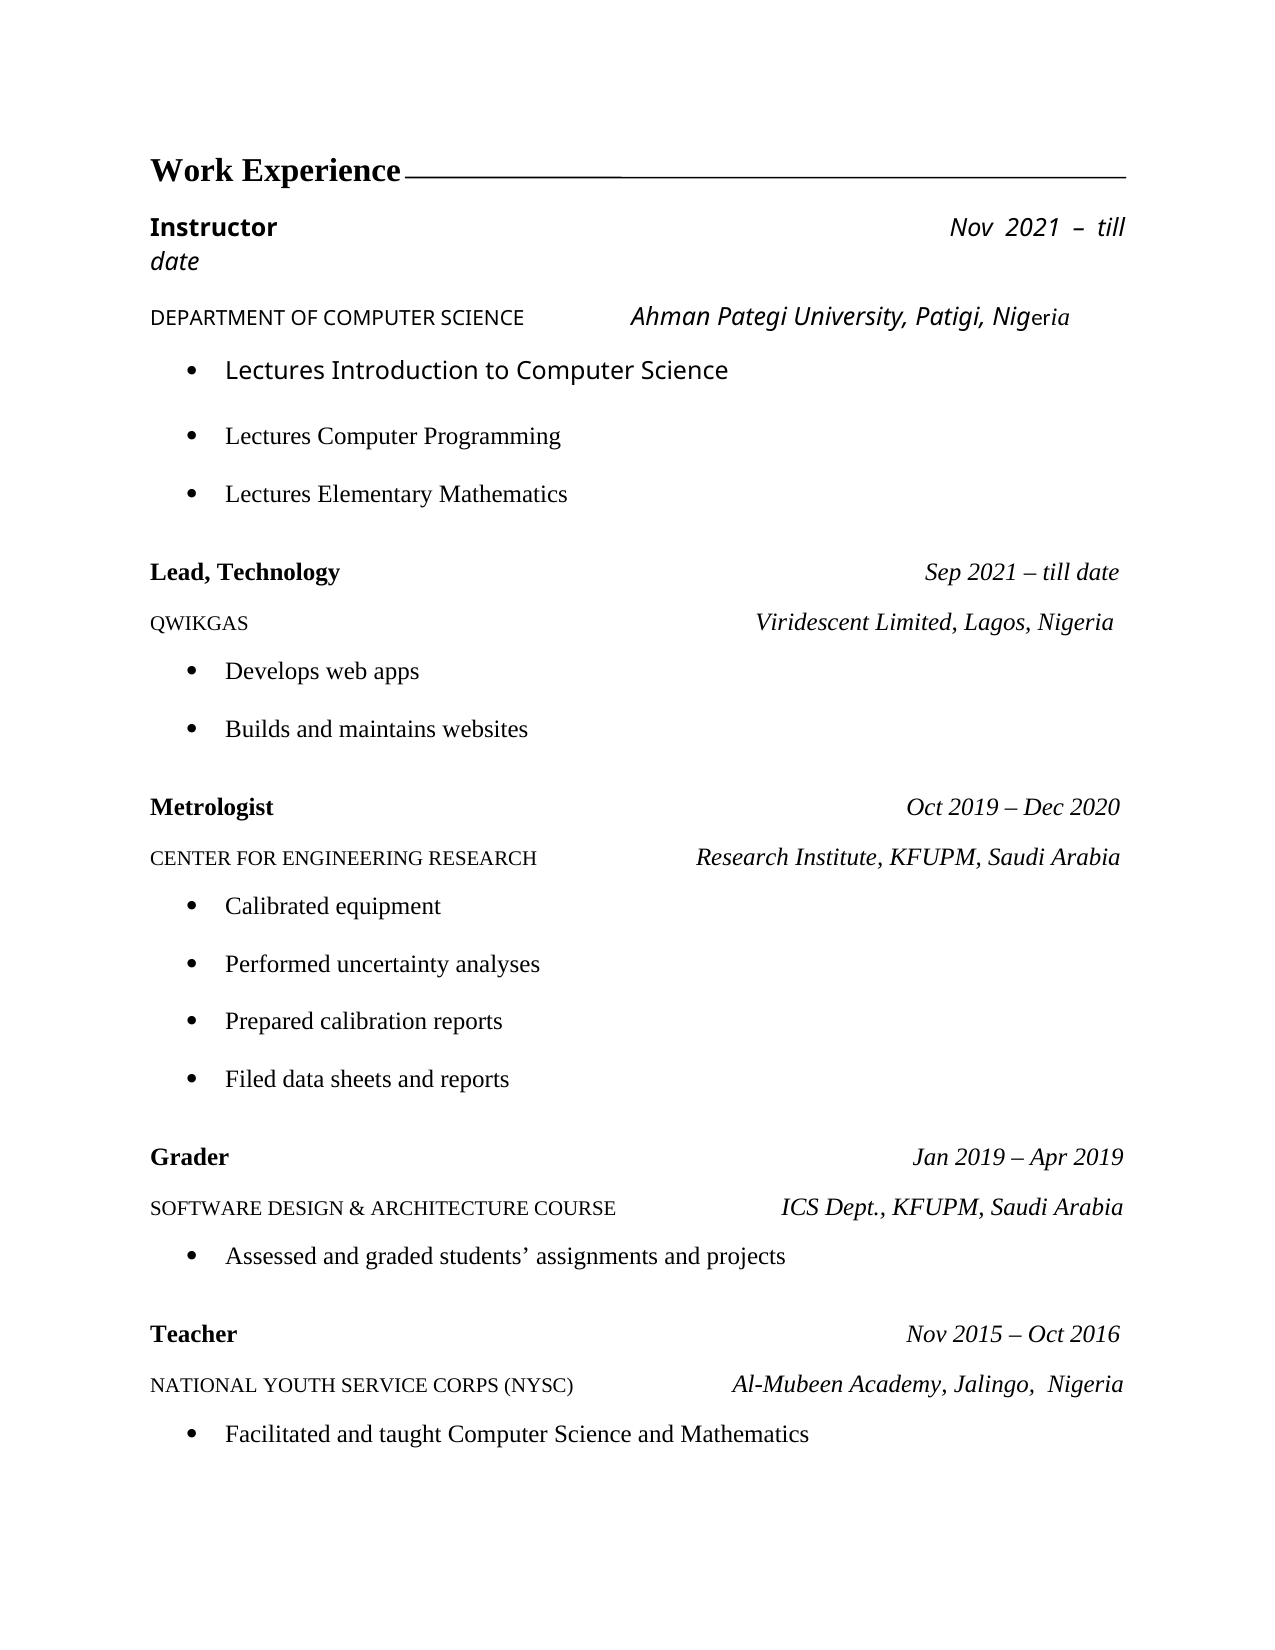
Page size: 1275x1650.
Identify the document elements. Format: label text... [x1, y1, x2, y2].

list Builds and maintains websites [187, 714, 1125, 742]
text Work Experience [150, 150, 1125, 188]
list Calibrated equipment [187, 891, 1125, 920]
text Teacher Nov 2015 – Oct 2016 [150, 1319, 1125, 1348]
text Lead, Technology Sep 2021 – till date [150, 557, 1125, 586]
list Filed data sheets and reports [187, 1064, 1125, 1092]
list Lectures Introduction to Computer Science [187, 353, 1125, 387]
text Instructor Nov 2021 – till date [150, 209, 1125, 277]
text Grader Jan 2019 – Apr 2019 [150, 1142, 1125, 1171]
text QWIKGAS Viridescent Limited, Lagos, Nigeria [150, 607, 1125, 635]
list Facilitated and taught Computer Science and Mathematics [187, 1419, 1125, 1447]
list Develops web apps [187, 656, 1125, 685]
list Lectures Computer Programming [187, 421, 1125, 450]
text CENTER FOR ENGINEERING RESEARCH Research Institute, KFUPM, Saudi Arabia [150, 842, 1125, 870]
list Prepared calibration reports [187, 1006, 1125, 1035]
text Metrologist Oct 2019 – Dec 2020 [150, 792, 1125, 821]
text SOFTWARE DESIGN & ARCHITECTURE COURSE ICS Dept., KFUPM, Saudi Arabia [150, 1192, 1125, 1220]
text DEPARTMENT OF COMPUTER SCIENCE Ahman Pategi University, Patigi, Nigeria [150, 298, 1125, 332]
list Assessed and graded students’ assignments and projects [187, 1241, 1125, 1270]
list Performed uncertainty analyses [187, 949, 1125, 977]
list Lectures Elementary Mathematics [187, 479, 1125, 507]
text NATIONAL YOUTH SERVICE CORPS (NYSC) Al-Mubeen Academy, Jalingo, Nigeria [150, 1369, 1125, 1398]
